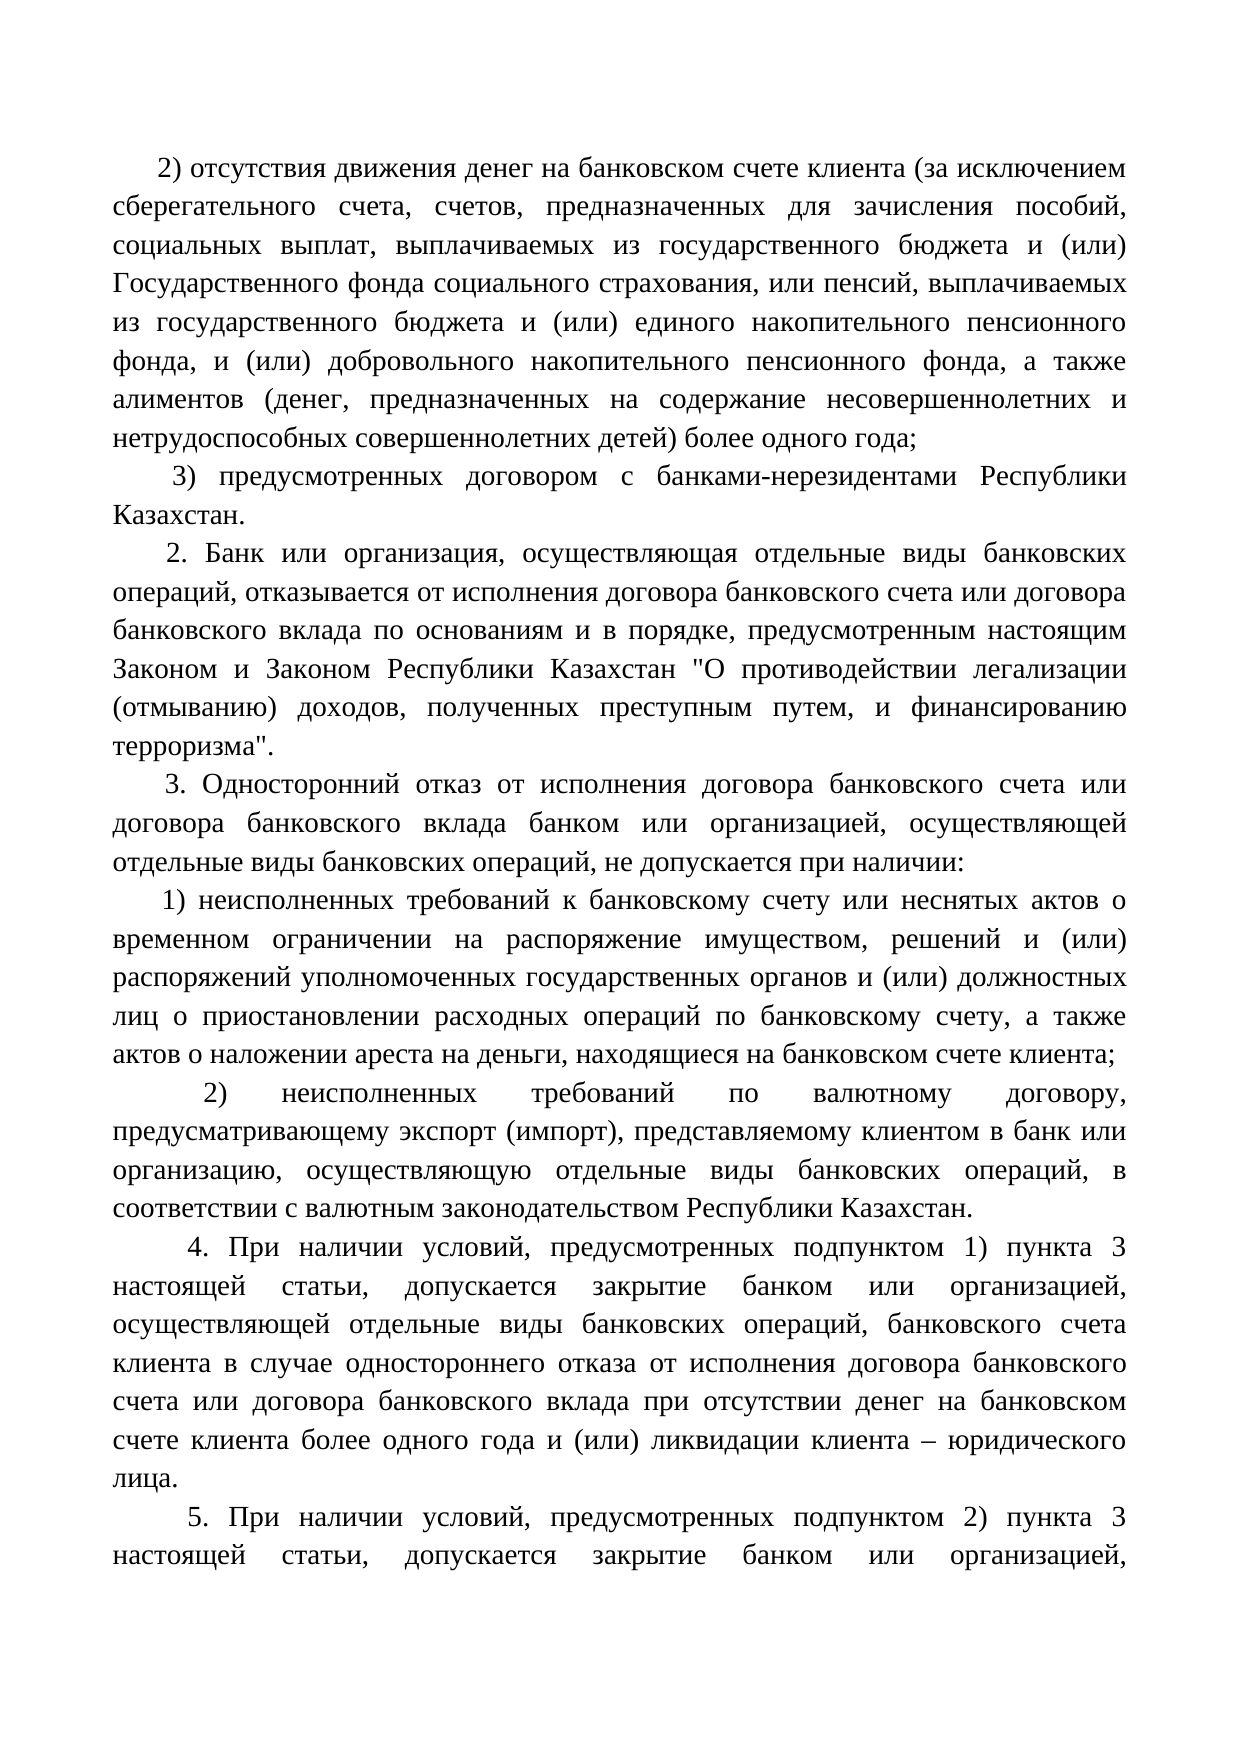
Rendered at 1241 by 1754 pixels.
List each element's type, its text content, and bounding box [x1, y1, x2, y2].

text 2. Банк или организация, осуществляющая отдельные виды банковских операций, отказывается от исполнения договора банковского счета или договора банковского вклада по основаниям и в порядке, предусмотренным настоящим Законом и Законом Республики Казахстан "О противодействии легализации (отмыванию) доходов, полученных преступным путем, и финансированию терроризма". [112, 535, 1128, 762]
text 2) отсутствия движения денег на банковском счете клиента (за исключением сберегательного счета, счетов, предназначенных для зачисления пособий, социальных выплат, выплачиваемых из государственного бюджета и (или) Государственного фонда социального страхования, или пенсий, выплачиваемых из государственного бюджета и (или) единого накопительного пенсионного фонда, и (или) добровольного накопительного пенсионного фонда, а также алиментов (денег, предназначенных на содержание несовершеннолетних и нетрудоспособных совершеннолетних детей) более одного года; [112, 150, 1128, 453]
text 3. Односторонний отказ от исполнения договора банковского счета или договора банковского вклада банком или организацией, осуществляющей отдельные виды банковских операций, не допускается при наличии: [112, 767, 1128, 877]
text 4. При наличии условий, предусмотренных подпунктом 1) пункта 3 настоящей статьи, допускается закрытие банком или организацией, осуществляющей отдельные виды банковских операций, банковского счета клиента в случае одностороннего отказа от исполнения договора банковского счета или договора банковского вклада при отсутствии денег на банковском счете клиента более одного года и (или) ликвидации клиента – юридического лица. [112, 1229, 1128, 1494]
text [112, 1499, 1128, 1571]
text 3) предусмотренных договором с банками-нерезидентами Республики Казахстан. [112, 458, 1128, 530]
text 1) неисполненных требований к банковскому счету или неснятых актов о временном ограничении на распоряжение имуществом, решений и (или) распоряжений уполномоченных государственных органов и (или) должностных лиц о приостановлении расходных операций по банковскому счету, а также актов о наложении ареста на деньги, находящиеся на банковском счете клиента; [112, 882, 1128, 1070]
text 2) неисполненных требований по валютному договору, предусматривающему экспорт (импорт), представляемому клиентом в банк или организацию, осуществляющую отдельные виды банковских операций, в соответствии с валютным законодательством Республики Казахстан. [112, 1075, 1128, 1224]
